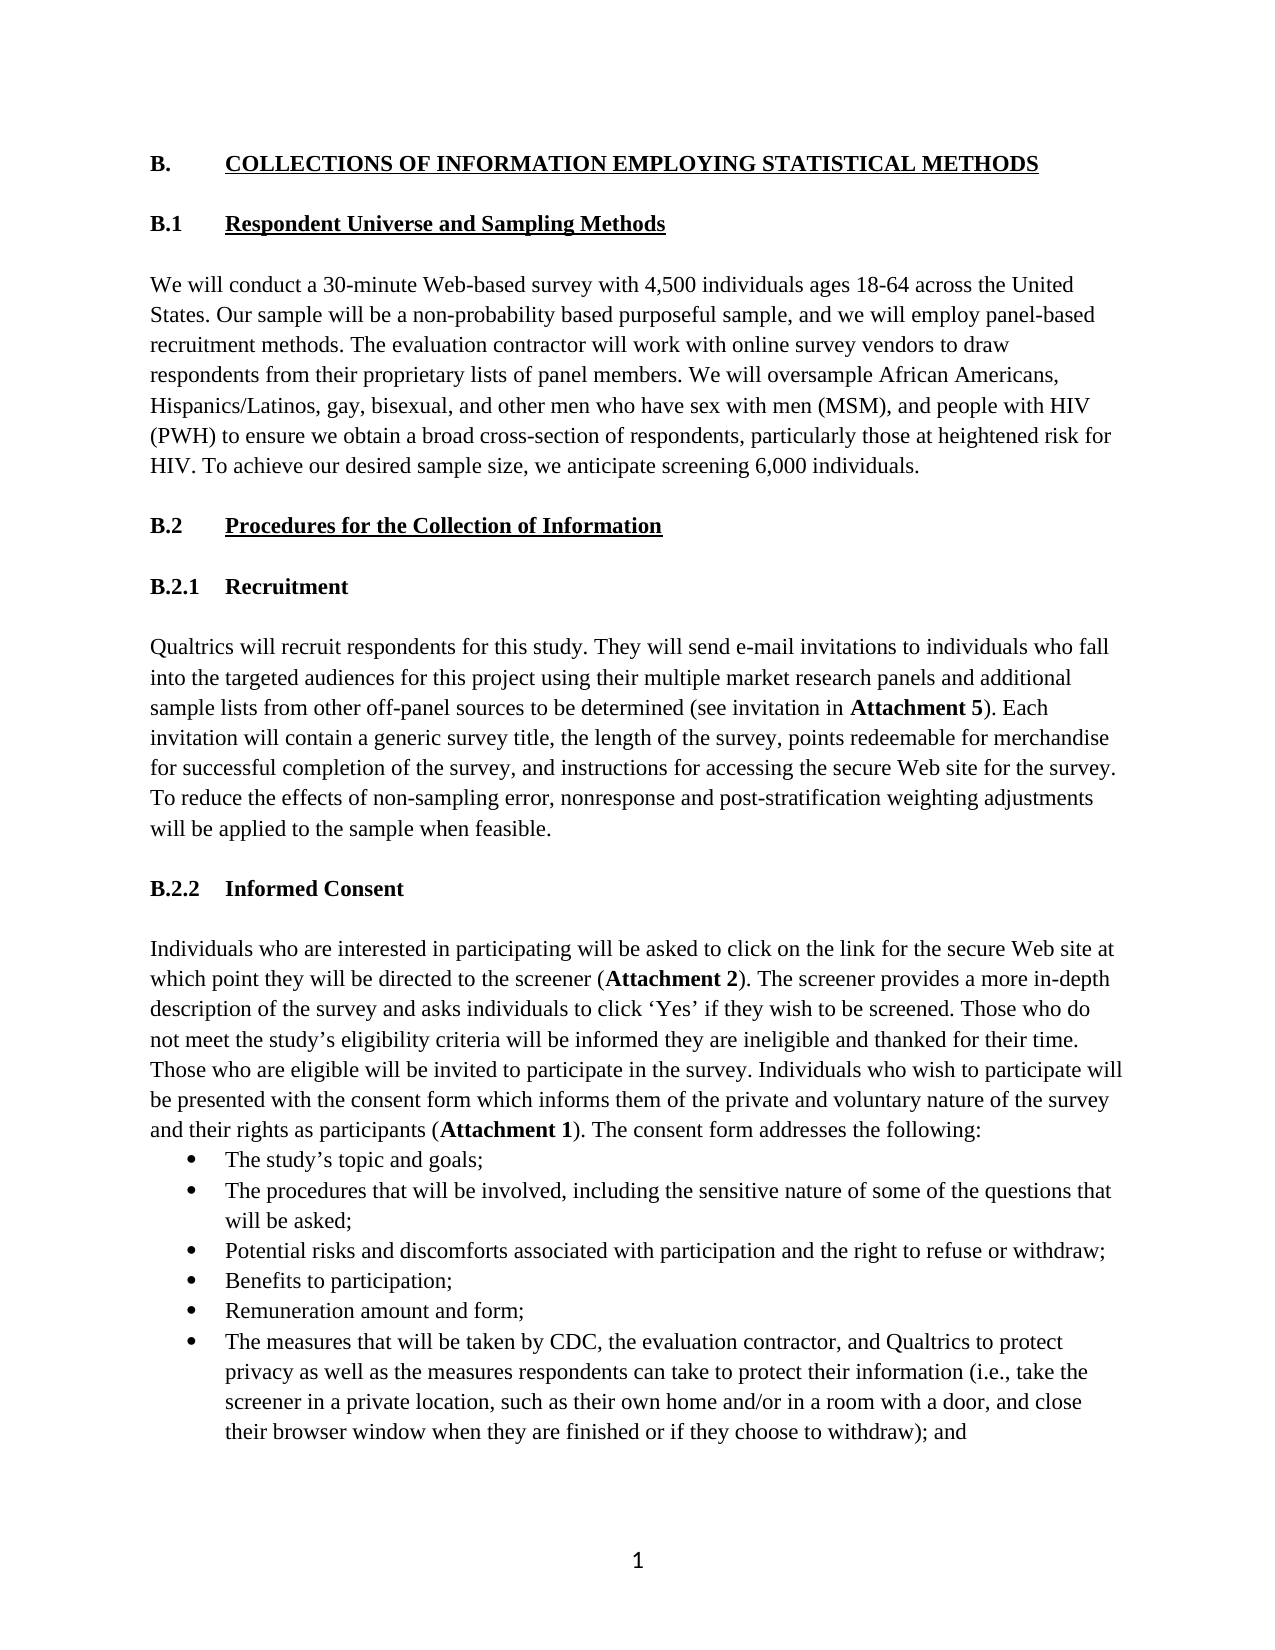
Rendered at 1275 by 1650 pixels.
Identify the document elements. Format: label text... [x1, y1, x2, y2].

list The procedures that will be involved, including the sensitive nature of some of the questions that will be asked; [187, 1177, 1125, 1233]
text Qualtrics will recruit respondents for this study. They will send e-mail invitations to individuals who fall into the targeted audiences for this project using their multiple market research panels and additional sample lists from other off-panel sources to be determined (see invitation in Attachment 5). Each invitation will contain a generic survey title, the length of the survey, points redeemable for merchandise for successful completion of the survey, and instructions for accessing the secure Web site for the survey. To reduce the effects of non-sampling error, nonresponse and post-stratification weighting adjustments will be applied to the sample when feasible. [150, 633, 1125, 841]
subtitle B.1 Respondent Universe and Sampling Methods [150, 210, 1125, 237]
list Potential risks and discomforts associated with participation and the right to refuse or withdraw; [187, 1237, 1125, 1263]
subtitle B.2.1 Recruitment [150, 573, 1125, 599]
text Individuals who are interested in participating will be asked to click on the link for the secure Web site at which point they will be directed to the screener (Attachment 2). The screener provides a more in-depth description of the survey and asks individuals to click ‘Yes’ if they wish to be screened. Those who do not meet the study’s eligibility criteria will be informed they are ineligible and thanked for their time. Those who are eligible will be invited to participate in the survey. Individuals who wish to participate will be presented with the consent form which informs them of the private and voluntary nature of the survey and their rights as participants (Attachment 1). The consent form addresses the following: [150, 935, 1125, 1143]
text B.2.2 Informed Consent [150, 874, 1125, 901]
text We will conduct a 30-minute Web-based survey with 4,500 individuals ages 18-64 across the United States. Our sample will be a non-probability based purposeful sample, and we will employ panel-based recruitment methods. The evaluation contractor will work with online survey vendors to draw respondents from their proprietary lists of panel members. We will oversample African Americans, Hispanics/Latinos, gay, bisexual, and other men who have sex with men (MSM), and people with HIV (PWH) to ensure we obtain a broad cross-section of respondents, particularly those at heightened risk for HIV. To achieve our desired sample size, we anticipate screening 6,000 individuals. [150, 271, 1125, 478]
subtitle B. COLLECTIONS OF INFORMATION EMPLOYING STATISTICAL METHODS [150, 150, 1125, 176]
list Remuneration amount and form; [187, 1297, 1125, 1324]
list The study’s topic and goals; [187, 1146, 1125, 1173]
list The measures that will be taken by CDC, the evaluation contractor, and Qualtrics to protect privacy as well as the measures respondents can take to protect their information (i.e., take the screener in a private location, such as their own home and/or in a room with a door, and close their browser window when they are finished or if they choose to withdraw); and [187, 1328, 1125, 1445]
list Benefits to participation; [187, 1267, 1125, 1294]
subtitle B.2 Procedures for the Collection of Information [150, 512, 1125, 539]
